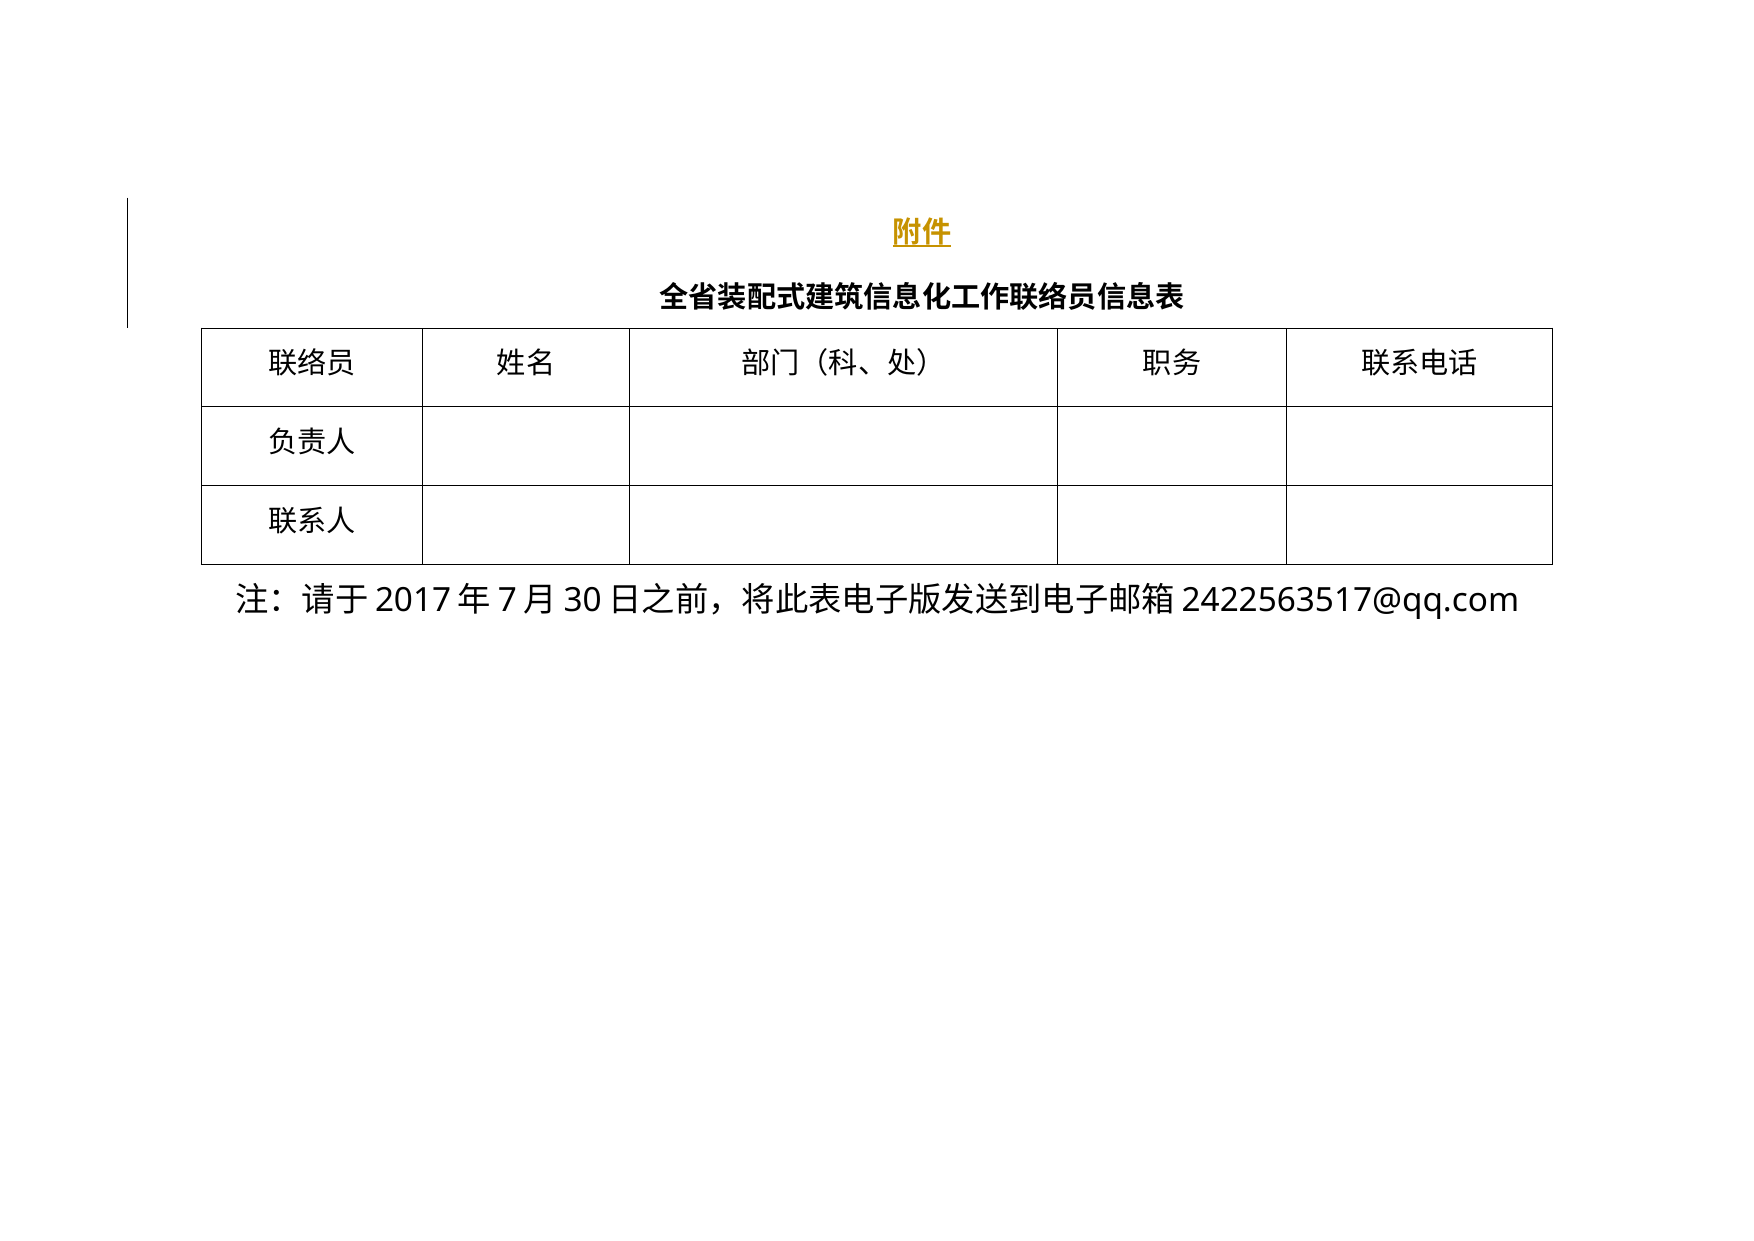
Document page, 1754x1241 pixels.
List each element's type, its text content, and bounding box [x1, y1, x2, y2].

table_header 部门（科、处） [630, 329, 1057, 406]
table_cell [1287, 486, 1552, 563]
table_cell [1058, 407, 1286, 485]
table_header 联络员 [202, 329, 422, 406]
table_cell [630, 486, 1057, 563]
table_cell [1287, 407, 1552, 485]
table_header 联系电话 [1287, 329, 1552, 406]
table_cell [1058, 486, 1286, 563]
text 注：请于2017年7月30日之前，将此表电子版发送到电子邮箱2422563517@qq.com [142, 564, 1612, 629]
list 全省装配式建筑信息化工作联络员信息表 [232, 263, 1612, 328]
table_cell [630, 407, 1057, 485]
table_cell [423, 407, 629, 485]
table_header 职务 [1058, 329, 1286, 406]
table_cell 联系人 [202, 486, 422, 563]
table_cell 负责人 [202, 407, 422, 485]
table_cell [423, 486, 629, 563]
table_header 姓名 [423, 329, 629, 406]
